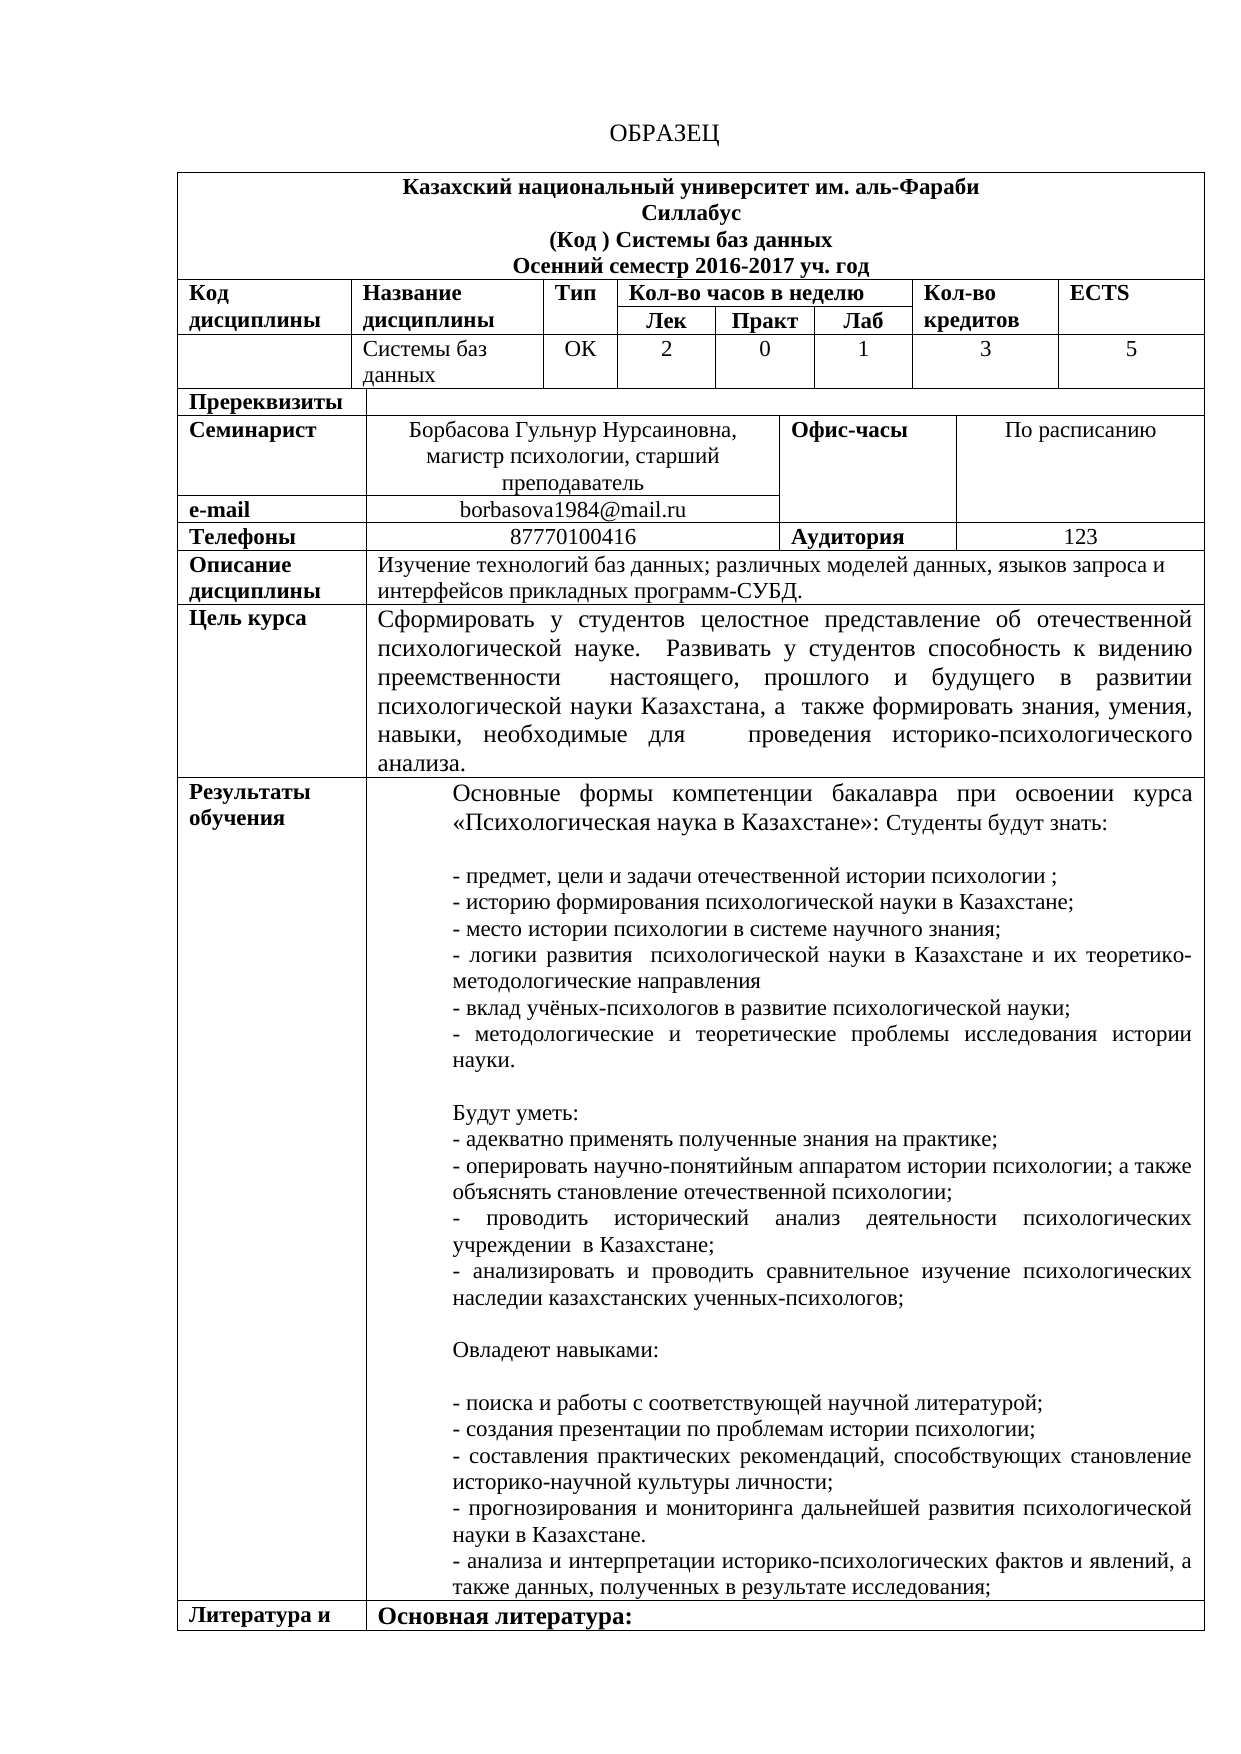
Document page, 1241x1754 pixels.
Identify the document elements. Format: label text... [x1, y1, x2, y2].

table_cell ОК [544, 335, 617, 387]
table_cell Сформировать у студентов целостное представление об отечественной психологической науке. Развивать у студентов способность к видению преемственности настоящего, прошлого и будущего в развитии психологической науки Казахстана, а также формировать знания, умения, навыки, необходимые для проведения историко-психологического анализа. [367, 605, 1204, 777]
table_cell Кол-во кредитов [913, 280, 1058, 334]
table_cell Результаты обучения [178, 778, 366, 1600]
table_cell borbasova1984@mail.ru [367, 496, 779, 522]
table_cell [178, 1601, 366, 1629]
table_cell Название дисциплины [352, 280, 543, 334]
table_cell Офис-часы [780, 416, 956, 522]
table_cell ECTS [1059, 280, 1204, 334]
table_cell [178, 335, 351, 387]
table_cell Борбасова Гульнур Нурсаиновна, магистр психологии, старший преподаватель [367, 416, 779, 495]
table_cell 5 [1059, 335, 1204, 387]
table_cell 1 [815, 335, 912, 387]
table_cell Лек [618, 307, 715, 334]
table_cell 3 [913, 335, 1058, 387]
table_cell [367, 389, 1204, 415]
table_cell Пререквизиты [178, 389, 366, 415]
table_cell Телефоны [178, 523, 366, 550]
table_cell Цель курса [178, 605, 366, 777]
table_cell Тип [544, 280, 617, 334]
table_header Казахский национальный университет им. аль-Фараби Силлабус (Код ) Системы баз данных Осенний семестр 2016-2017 уч. год [178, 173, 1204, 278]
table_cell Семинарист [178, 416, 366, 495]
text ОБРАЗЕЦ [177, 118, 1152, 147]
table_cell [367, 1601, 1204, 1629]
table_cell 123 [957, 523, 1204, 550]
table_cell Описание дисциплины [178, 551, 366, 603]
table_cell Изучение технологий баз данных; различных моделей данных, языков запроса и интерфейсов прикладных программ-СУБД. [367, 551, 1204, 603]
table_cell e-mail [178, 496, 366, 522]
table_cell Практ [716, 307, 814, 334]
table_cell 87770100416 [367, 523, 779, 550]
table_cell Основные формы компетенции бакалавра при освоении курса «Психологическая наука в Казахстане»: Студенты будут знать: - предмет, цели и задачи отечественной истории психологии ; - историю формирования психологической науки в Казахстане; - место истории психологии в системе научного знания; - логики развития психологической науки в Казахстане и их теоретико-методологические направления - вклад учёных-психологов в развитие психологической науки; - методологические и теоретические проблемы исследования истории науки. Будут уметь: - адекватно применять полученные знания на практике; - оперировать научно-понятийным аппаратом истории психологии; а также объяснять становление отечественной психологии; - проводить исторический анализ деятельности психологических учреждении в Казахстане; - анализировать и проводить сравнительное изучение психологических наследии казахстанских ученных-психологов; Овладеют навыками: - поиска и работы с соответствующей научной литературой; - создания презентации по проблемам истории психологии; - составления практических рекомендаций, способствующих становление историко-научной культуры личности; - прогнозирования и мониторинга дальнейшей развития психологической науки в Казахстане. - анализа и интерпретации историко-психологических фактов и явлений, а также данных, полученных в результате исследования; [367, 778, 1204, 1600]
table_cell 0 [716, 335, 814, 387]
table_cell Аудитория [780, 523, 956, 550]
table_cell 2 [618, 335, 715, 387]
table_cell Код дисциплины [178, 280, 351, 334]
table_cell Кол-во часов в неделю [618, 280, 912, 306]
table_cell Системы баз данных [352, 335, 543, 387]
table_cell Лаб [815, 307, 912, 334]
table_cell По расписанию [957, 416, 1204, 522]
